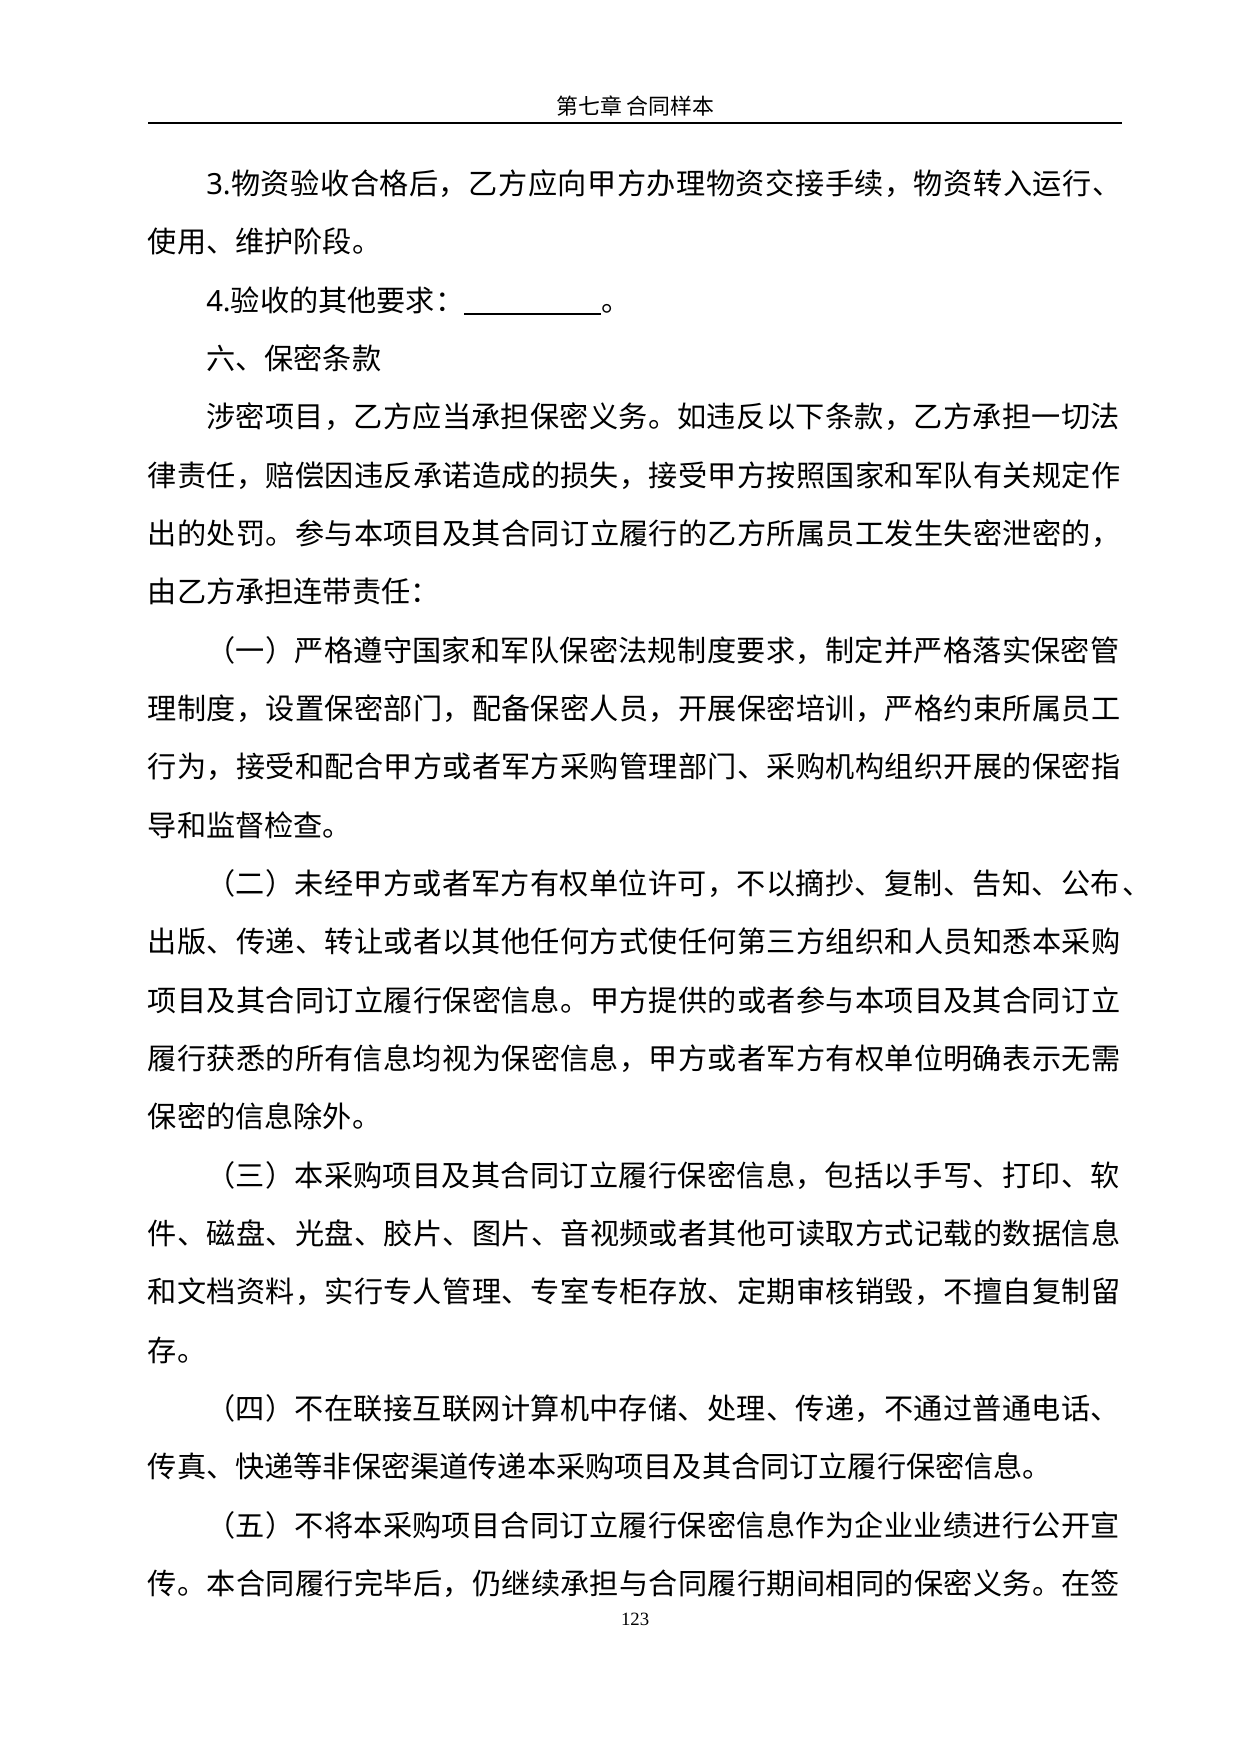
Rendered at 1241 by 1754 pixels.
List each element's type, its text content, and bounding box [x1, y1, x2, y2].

subtitle 六、保密条款 [148, 323, 1122, 381]
text （二）未经甲方或者军方有权单位许可，不以摘抄、复制、告知、公布、出版、传递、转让或者以其他任何方式使任何第三方组织和人员知悉本采购项目及其合同订立履行保密信息。甲方提供的或者参与本项目及其合同订立履行获悉的所有信息均视为保密信息，甲方或者军方有权单位明确表示无需保密的信息除外。 [148, 848, 1122, 1139]
text （三）本采购项目及其合同订立履行保密信息，包括以手写、打印、软件、磁盘、光盘、胶片、图片、音视频或者其他可读取方式记载的数据信息和文档资料，实行专人管理、专室专柜存放、定期审核销毁，不擅自复制留存。 [148, 1139, 1122, 1373]
text （一）严格遵守国家和军队保密法规制度要求，制定并严格落实保密管理制度，设置保密部门，配备保密人员，开展保密培训，严格约束所属员工行为，接受和配合甲方或者军方采购管理部门、采购机构组织开展的保密指导和监督检查。 [148, 614, 1122, 848]
text （四）不在联接互联网计算机中存储、处理、传递，不通过普通电话、传真、快递等非保密渠道传递本采购项目及其合同订立履行保密信息。 [148, 1373, 1122, 1489]
text 涉密项目，乙方应当承担保密义务。如违反以下条款，乙方承担一切法律责任，赔偿因违反承诺造成的损失，接受甲方按照国家和军队有关规定作出的处罚。参与本项目及其合同订立履行的乙方所属员工发生失密泄密的，由乙方承担连带责任： [148, 381, 1122, 614]
text 4.验收的其他要求： 。 [148, 264, 1122, 323]
text 3.物资验收合格后，乙方应向甲方办理物资交接手续，物资转入运行、使用、维护阶段。 [148, 148, 1122, 264]
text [148, 1489, 1122, 1606]
